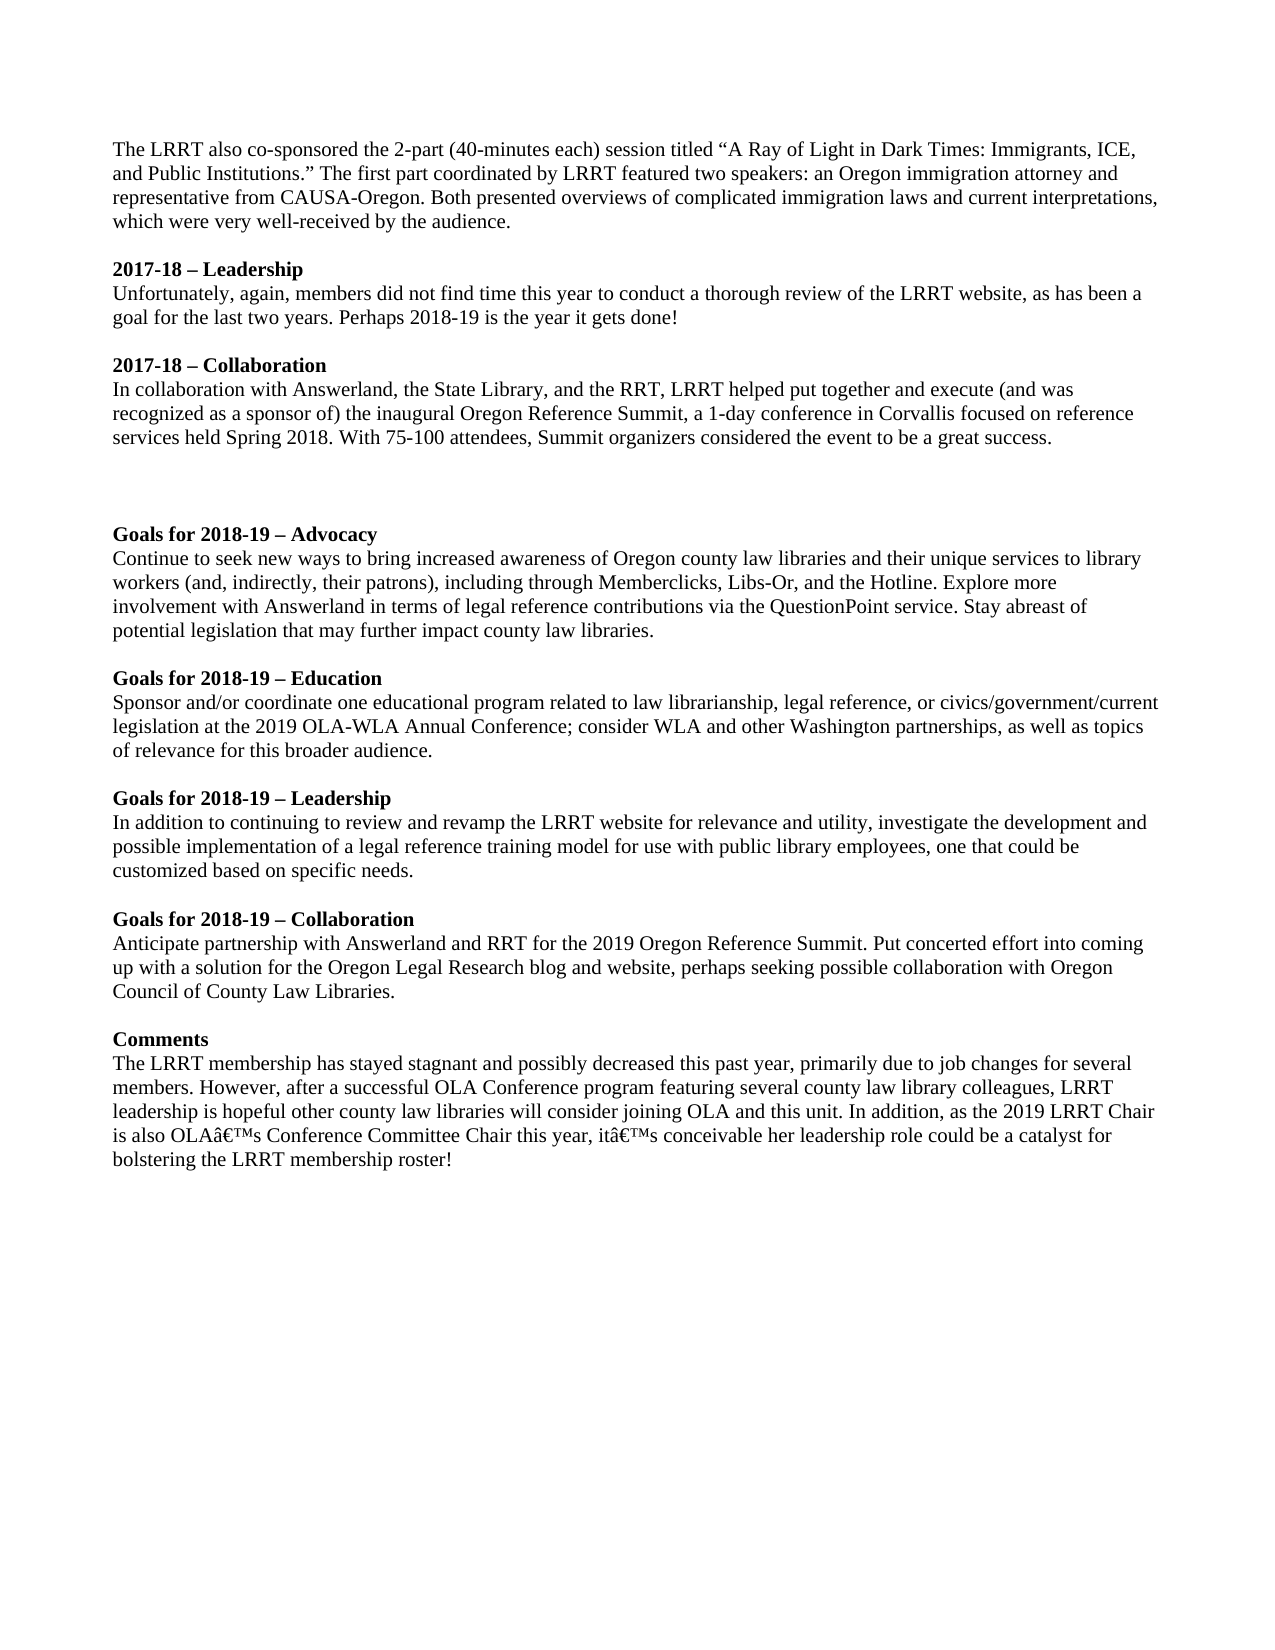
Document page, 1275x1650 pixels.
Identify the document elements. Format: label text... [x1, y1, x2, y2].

text In addition to continuing to review and revamp the LRRT website for relevance and utility, investigate the development and possible implementation of a legal reference training model for use with public library employees, one that could be customized based on specific needs. [112, 810, 1162, 882]
text Anticipate partnership with Answerland and RRT for the 2019 Oregon Reference Summit. Put concerted effort into coming up with a solution for the Oregon Legal Research blog and website, perhaps seeking possible collaboration with Oregon Council of County Law Libraries. [112, 931, 1162, 1003]
text 2017-18 – Collaboration In collaboration with Answerland, the State Library, and the RRT, LRRT helped put together and execute (and was recognized as a sponsor of) the inaugural Oregon Reference Summit, a 1-day conference in Corvallis focused on reference services held Spring 2018. With 75-100 attendees, Summit organizers considered the event to be a great success. [112, 329, 1162, 449]
text Comments [112, 1003, 1162, 1051]
text Goals for 2018-19 – Education [112, 666, 1162, 690]
text Goals for 2018-19 – Collaboration [112, 907, 1162, 931]
text Goals for 2018-19 – Advocacy [112, 522, 1162, 546]
text Continue to seek new ways to bring increased awareness of Oregon county law libraries and their unique services to library workers (and, indirectly, their patrons), including through Memberclicks, Libs-Or, and the Hotline. Explore more involvement with Answerland in terms of legal reference contributions via the QuestionPoint service. Stay abreast of potential legislation that may further impact county law libraries. [112, 546, 1162, 642]
text 2017-18 – Leadership Unfortunately, again, members did not find time this year to conduct a thorough review of the LRRT website, as has been a goal for the last two years. Perhaps 2018-19 is the year it gets done! [112, 257, 1162, 329]
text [112, 112, 1162, 233]
text Sponsor and/or coordinate one educational program related to law librarianship, legal reference, or civics/government/current legislation at the 2019 OLA-WLA Annual Conference; consider WLA and other Washington partnerships, as well as topics of relevance for this broader audience. [112, 690, 1162, 762]
text Goals for 2018-19 – Leadership [112, 786, 1162, 810]
text The LRRT membership has stayed stagnant and possibly decreased this past year, primarily due to job changes for several members. However, after a successful OLA Conference program featuring several county law library colleagues, LRRT leadership is hopeful other county law libraries will consider joining OLA and this unit. In addition, as the 2019 LRRT Chair is also OLAâ€™s Conference Committee Chair this year, itâ€™s conceivable her leadership role could be a catalyst for bolstering the LRRT membership roster! [112, 1051, 1162, 1171]
